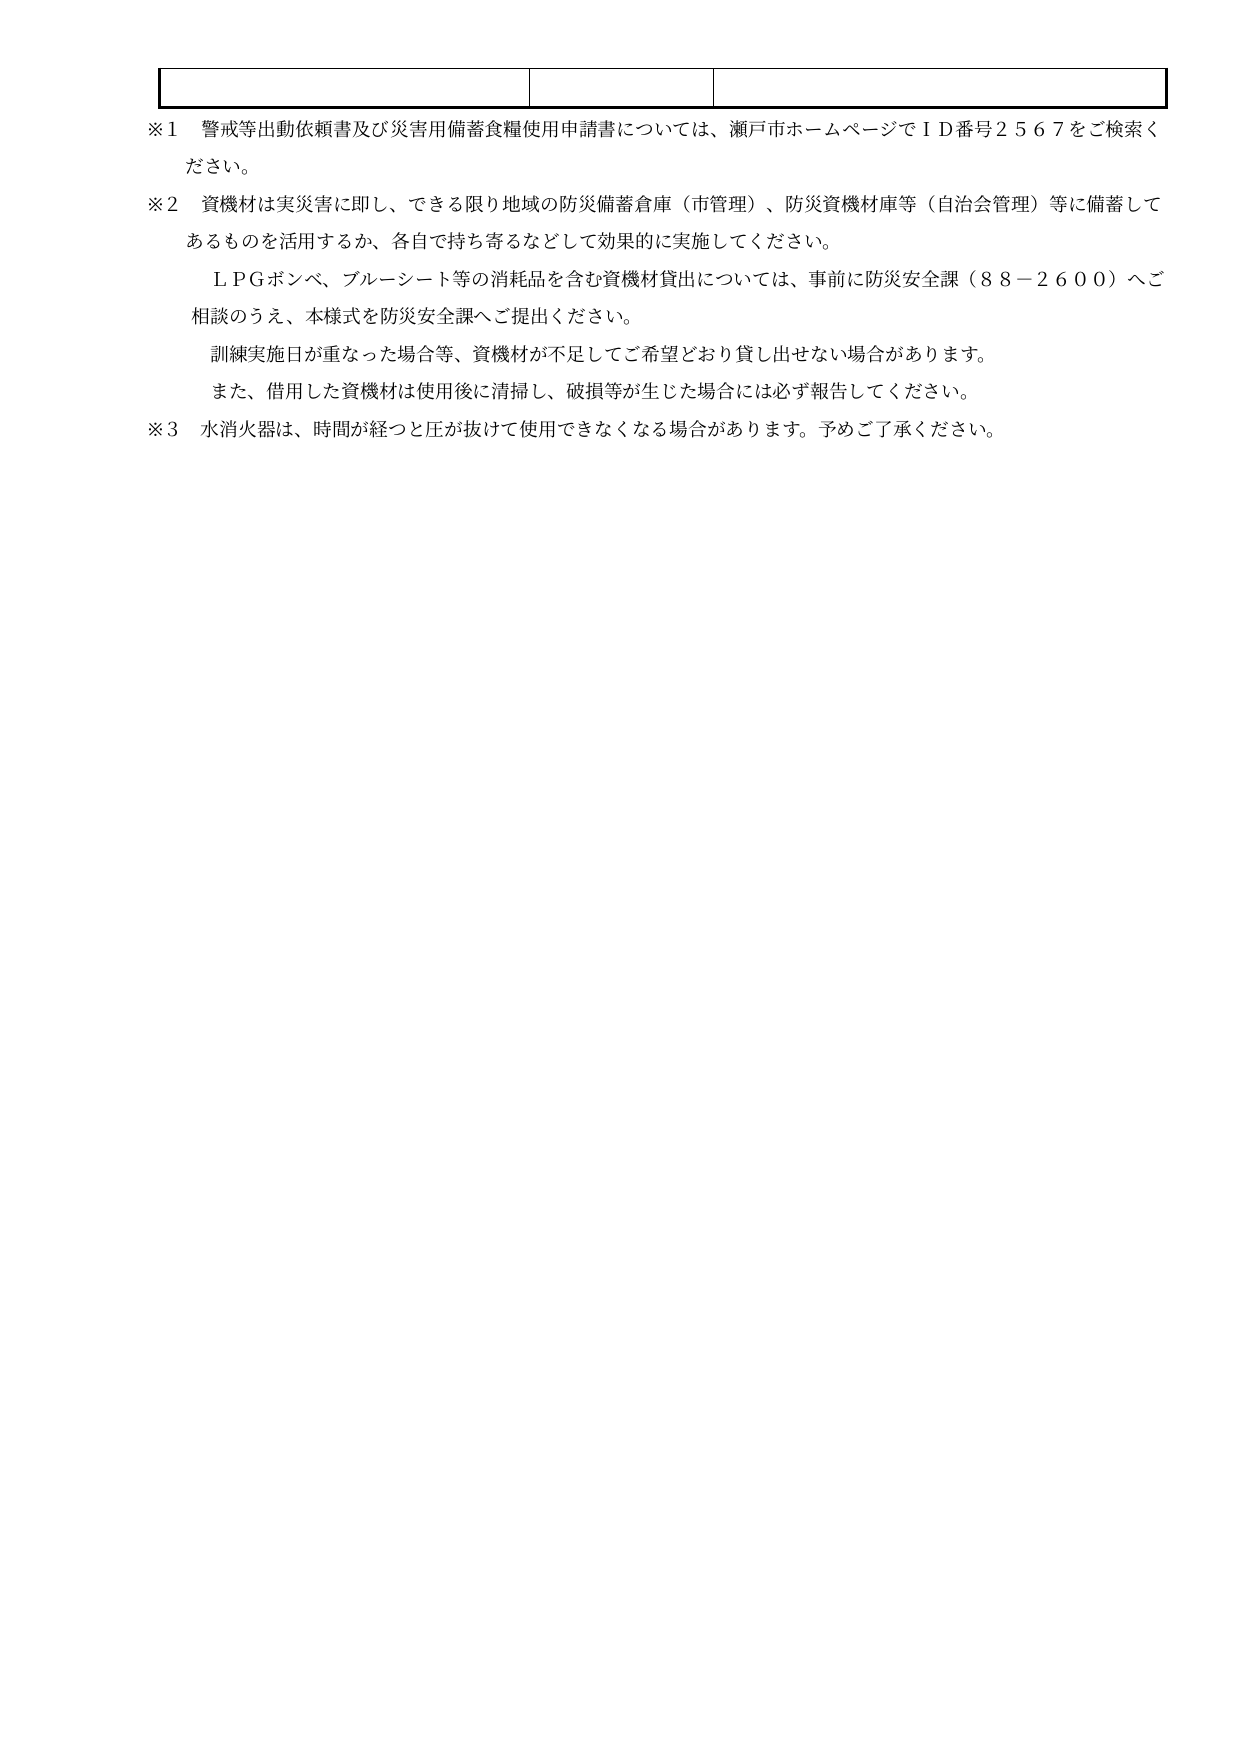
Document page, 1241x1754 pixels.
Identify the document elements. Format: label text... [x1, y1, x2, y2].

text ※１ 警戒等出動依頼書及び災害用備蓄食糧使用申請書については、瀬戸市ホームページでＩＤ番号２５６７をご検索ください。 [148, 109, 1166, 184]
text ※２ 資機材は実災害に即し、できる限り地域の防災備蓄倉庫（市管理）、防災資機材庫等（自治会管理）等に備蓄してあるものを活用するか、各自で持ち寄るなどして効果的に実施してください。 [148, 184, 1166, 259]
table_cell [714, 69, 1165, 106]
text ※３ 水消火器は、時間が経つと圧が抜けて使用できなくなる場合があります。予めご了承ください。 [148, 409, 1166, 447]
text また、借用した資機材は使用後に清掃し、破損等が生じた場合には必ず報告してください。 [191, 372, 1166, 409]
table_cell [530, 69, 713, 106]
text 訓練実施日が重なった場合等、資機材が不足してご希望どおり貸し出せない場合があります。 [191, 334, 1166, 372]
text ＬＰＧボンベ、ブルーシート等の消耗品を含む資機材貸出については、事前に防災安全課（８８－２６００）へご相談のうえ、本様式を防災安全課へご提出ください。 [191, 259, 1166, 334]
table_cell [161, 69, 529, 106]
